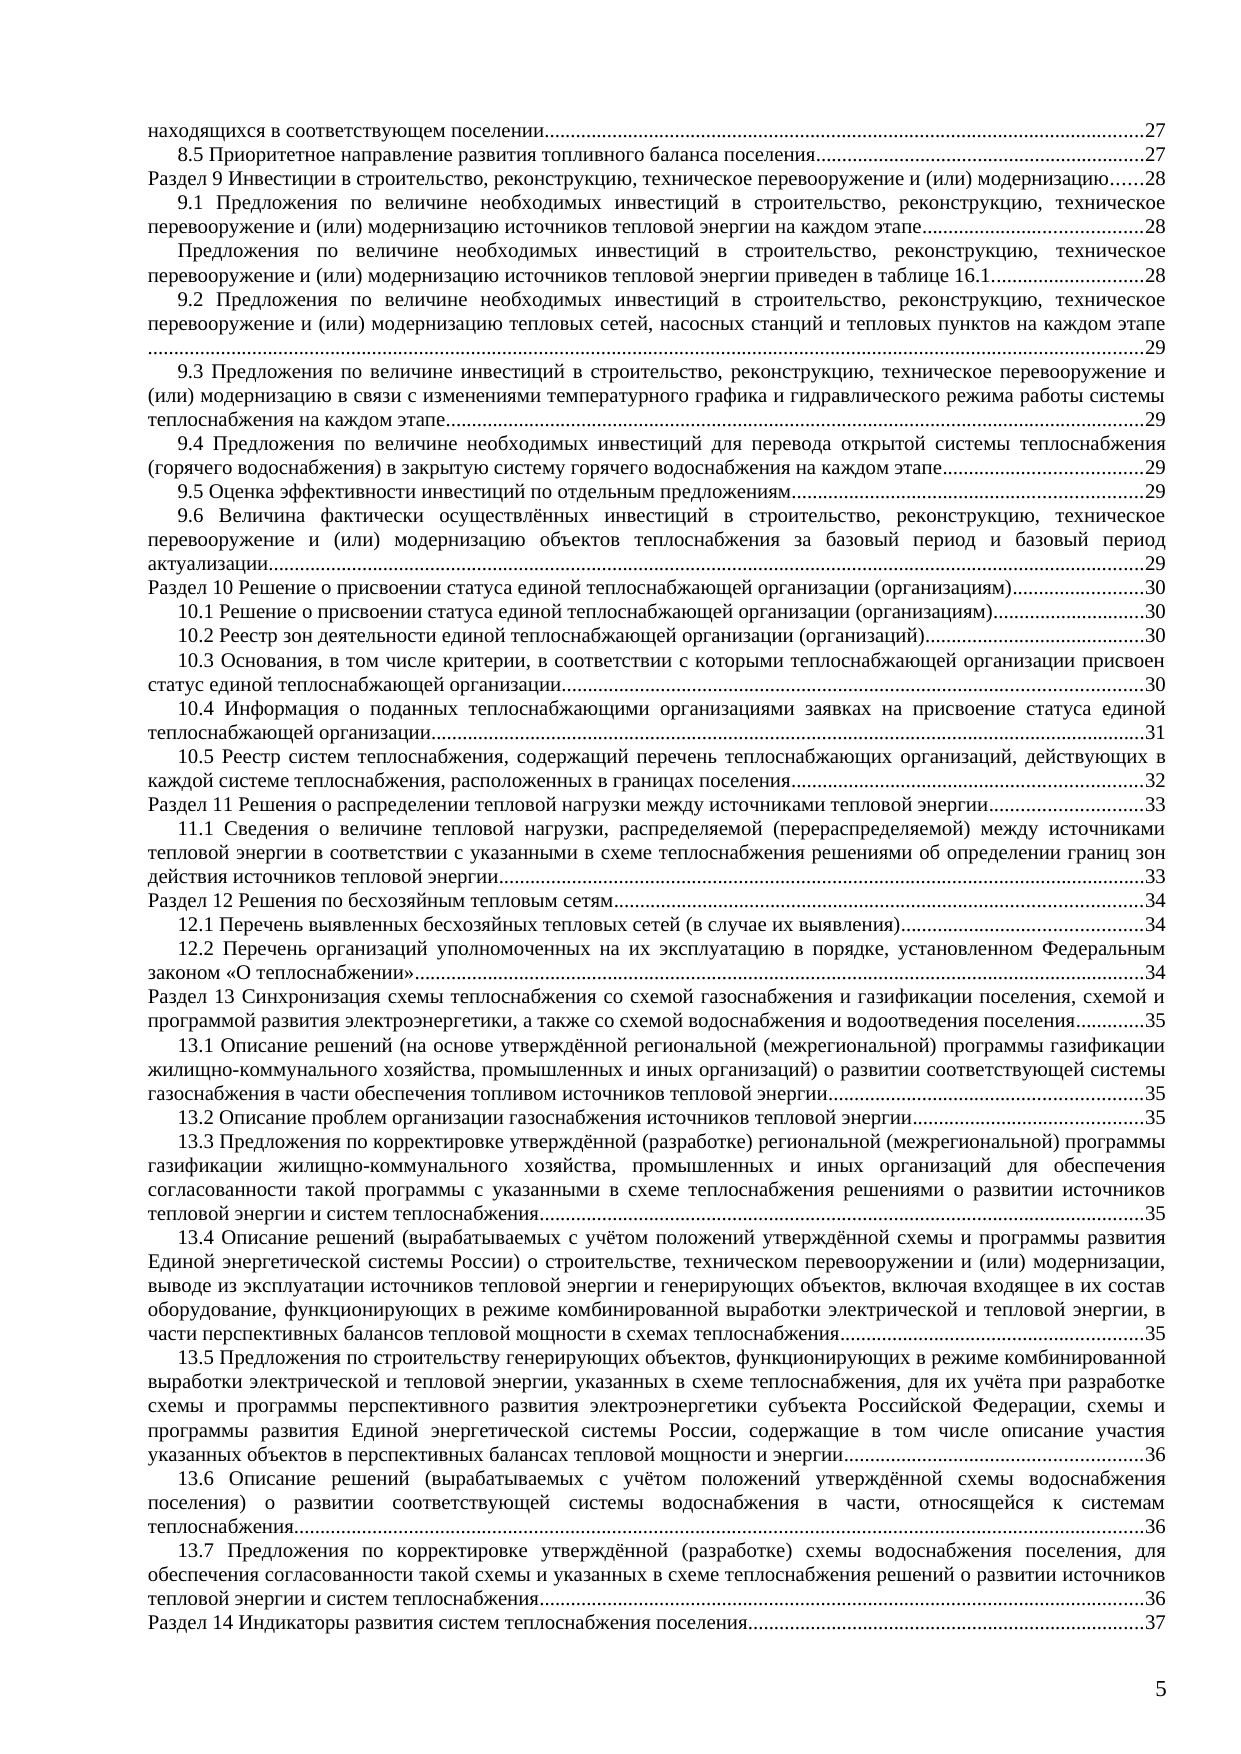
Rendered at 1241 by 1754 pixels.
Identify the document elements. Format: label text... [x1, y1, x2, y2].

text 8.5 Приоритетное направление развития топливного баланса поселения 27 [148, 142, 1167, 166]
text 10.5 Реестр систем теплоснабжения, содержащий перечень теплоснабжающих организаций, действующих в каждой системе теплоснабжения, расположенных в границах поселения 32 [148, 744, 1167, 792]
text 10.4 Информация о поданных теплоснабжающими организациями заявках на присвоение статуса единой теплоснабжающей организации 31 [148, 696, 1167, 744]
text 13.6 Описание решений (вырабатываемых с учётом положений утверждённой схемы водоснабжения поселения) о развитии соответствующей системы водоснабжения в части, относящейся к системам теплоснабжения 36 [148, 1466, 1167, 1538]
text Раздел 13 Синхронизация схемы теплоснабжения со схемой газоснабжения и газификации поселения, схемой и программой развития электроэнергетики, а также со схемой водоснабжения и водоотведения поселения 35 [148, 984, 1167, 1032]
text 12.1 Перечень выявленных бесхозяйных тепловых сетей (в случае их выявления) 34 [148, 912, 1167, 936]
text 13.1 Описание решений (на основе утверждённой региональной (межрегиональной) программы газификации жилищно-коммунального хозяйства, промышленных и иных организаций) о развитии соответствующей системы газоснабжения в части обеспечения топливом источников тепловой энергии 35 [148, 1032, 1167, 1105]
text Раздел 9 Инвестиции в строительство, реконструкцию, техническое перевооружение и (или) модернизацию 28 [148, 166, 1167, 190]
text 10.2 Реестр зон деятельности единой теплоснабжающей организации (организаций) 30 [148, 623, 1167, 647]
text Предложения по величине необходимых инвестиций в строительство, реконструкцию, техническое перевооружение и (или) модернизацию источников тепловой энергии приведен в таблице 16.1. 28 [148, 238, 1167, 287]
text 13.7 Предложения по корректировке утверждённой (разработке) схемы водоснабжения поселения, для обеспечения согласованности такой схемы и указанных в схеме теплоснабжения решений о развитии источников тепловой энергии и систем теплоснабжения 36 [148, 1538, 1167, 1610]
text 11.1 Сведения о величине тепловой нагрузки, распределяемой (перераспределяемой) между источниками тепловой энергии в соответствии с указанными в схеме теплоснабжения решениями об определении границ зон действия источников тепловой энергии 33 [148, 816, 1167, 888]
text 9.6 Величина фактически осуществлённых инвестиций в строительство, реконструкцию, техническое перевооружение и (или) модернизацию объектов теплоснабжения за базовый период и базовый период актуализации 29 [148, 503, 1167, 575]
text Раздел 12 Решения по бесхозяйным тепловым сетям 34 [148, 888, 1167, 912]
text 9.1 Предложения по величине необходимых инвестиций в строительство, реконструкцию, техническое перевооружение и (или) модернизацию источников тепловой энергии на каждом этапе 28 [148, 190, 1167, 238]
text 13.5 Предложения по строительству генерирующих объектов, функционирующих в режиме комбинированной выработки электрической и тепловой энергии, указанных в схеме теплоснабжения, для их учёта при разработке схемы и программы перспективного развития электроэнергетики субъекта Российской Федерации, схемы и программы развития Единой энергетической системы России, содержащие в том числе описание участия указанных объектов в перспективных балансах тепловой мощности и энергии 36 [148, 1345, 1167, 1466]
text 13.4 Описание решений (вырабатываемых с учётом положений утверждённой схемы и программы развития Единой энергетической системы России) о строительстве, техническом перевооружении и (или) модернизации, выводе из эксплуатации источников тепловой энергии и генерирующих объектов, включая входящее в их состав оборудование, функционирующих в режиме комбинированной выработки электрической и тепловой энергии, в части перспективных балансов тепловой мощности в схемах теплоснабжения 35 [148, 1225, 1167, 1345]
text Раздел 11 Решения о распределении тепловой нагрузки между источниками тепловой энергии 33 [148, 792, 1167, 816]
text 9.2 Предложения по величине необходимых инвестиций в строительство, реконструкцию, техническое перевооружение и (или) модернизацию тепловых сетей, насосных станций и тепловых пунктов на каждом этапе 29 [148, 287, 1167, 359]
text 13.2 Описание проблем организации газоснабжения источников тепловой энергии 35 [148, 1105, 1167, 1129]
text 9.3 Предложения по величине инвестиций в строительство, реконструкцию, техническое перевооружение и (или) модернизацию в связи с изменениями температурного графика и гидравлического режима работы системы теплоснабжения на каждом этапе 29 [148, 359, 1167, 431]
text 10.3 Основания, в том числе критерии, в соответствии с которыми теплоснабжающей организации присвоен статус единой теплоснабжающей организации 30 [148, 647, 1167, 696]
text 12.2 Перечень организаций уполномоченных на их эксплуатацию в порядке, установленном Федеральным законом «О теплоснабжении» 34 [148, 936, 1167, 984]
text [148, 118, 1167, 142]
text 10.1 Решение о присвоении статуса единой теплоснабжающей организации (организациям) 30 [148, 599, 1167, 623]
text 9.4 Предложения по величине необходимых инвестиций для перевода открытой системы теплоснабжения (горячего водоснабжения) в закрытую систему горячего водоснабжения на каждом этапе 29 [148, 431, 1167, 479]
text 13.3 Предложения по корректировке утверждённой (разработке) региональной (межрегиональной) программы газификации жилищно-коммунального хозяйства, промышленных и иных организаций для обеспечения согласованности такой программы с указанными в схеме теплоснабжения решениями о развитии источников тепловой энергии и систем теплоснабжения 35 [148, 1129, 1167, 1225]
text 9.5 Оценка эффективности инвестиций по отдельным предложениям 29 [148, 479, 1167, 503]
text Раздел 14 Индикаторы развития систем теплоснабжения поселения 37 [148, 1610, 1167, 1634]
text Раздел 10 Решение о присвоении статуса единой теплоснабжающей организации (организациям) 30 [148, 575, 1167, 599]
